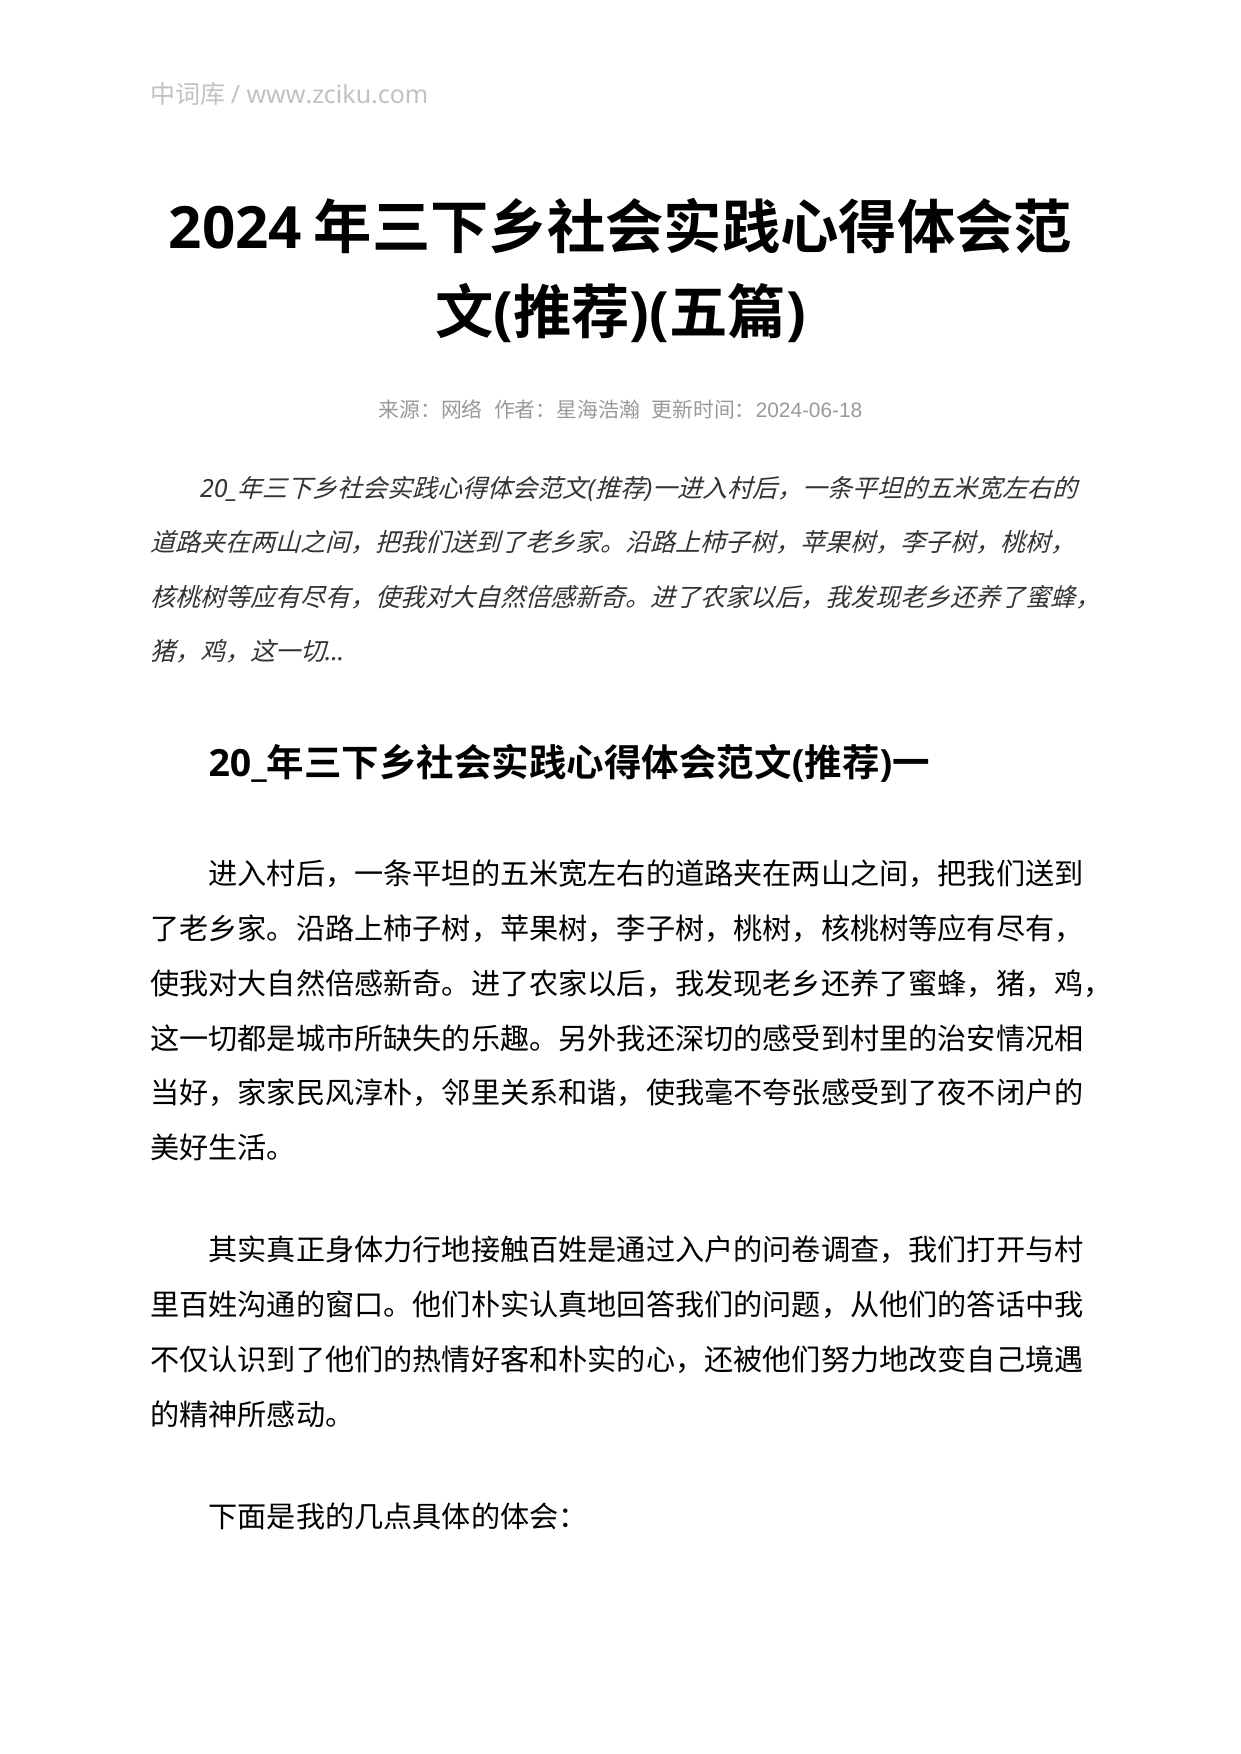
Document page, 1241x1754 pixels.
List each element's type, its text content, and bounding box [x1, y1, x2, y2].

text 来源：网络 作者：星海浩瀚 更新时间：2024-06-18 [150, 398, 1090, 422]
text 20_年三下乡社会实践心得体会范文(推荐)一 [150, 733, 1090, 787]
text 进入村后，一条平坦的五米宽左右的道路夹在两山之间，把我们送到了老乡家。沿路上柿子树，苹果树，李子树，桃树，核桃树等应有尽有，使我对大自然倍感新奇。进了农家以后，我发现老乡还养了蜜蜂，猪，鸡，这一切都是城市所缺失的乐趣。另外我还深切的感受到村里的治安情况相当好，家家民风淳朴，邻里关系和谐，使我毫不夸张感受到了夜不闭户的美好生活。 [150, 851, 1090, 1167]
text 20_年三下乡社会实践心得体会范文(推荐)一进入村后，一条平坦的五米宽左右的道路夹在两山之间，把我们送到了老乡家。沿路上柿子树，苹果树，李子树，桃树，核桃树等应有尽有，使我对大自然倍感新奇。进了农家以后，我发现老乡还养了蜜蜂，猪，鸡，这一切... [150, 468, 1090, 668]
text 其实真正身体力行地接触百姓是通过入户的问卷调查，我们打开与村里百姓沟通的窗口。他们朴实认真地回答我们的问题，从他们的答话中我不仅认识到了他们的热情好客和朴实的心，还被他们努力地改变自己境遇的精神所感动。 [150, 1227, 1090, 1434]
text 下面是我的几点具体的体会： [150, 1493, 1090, 1536]
subtitle 2024年三下乡社会实践心得体会范文(推荐)(五篇) [150, 181, 1090, 351]
